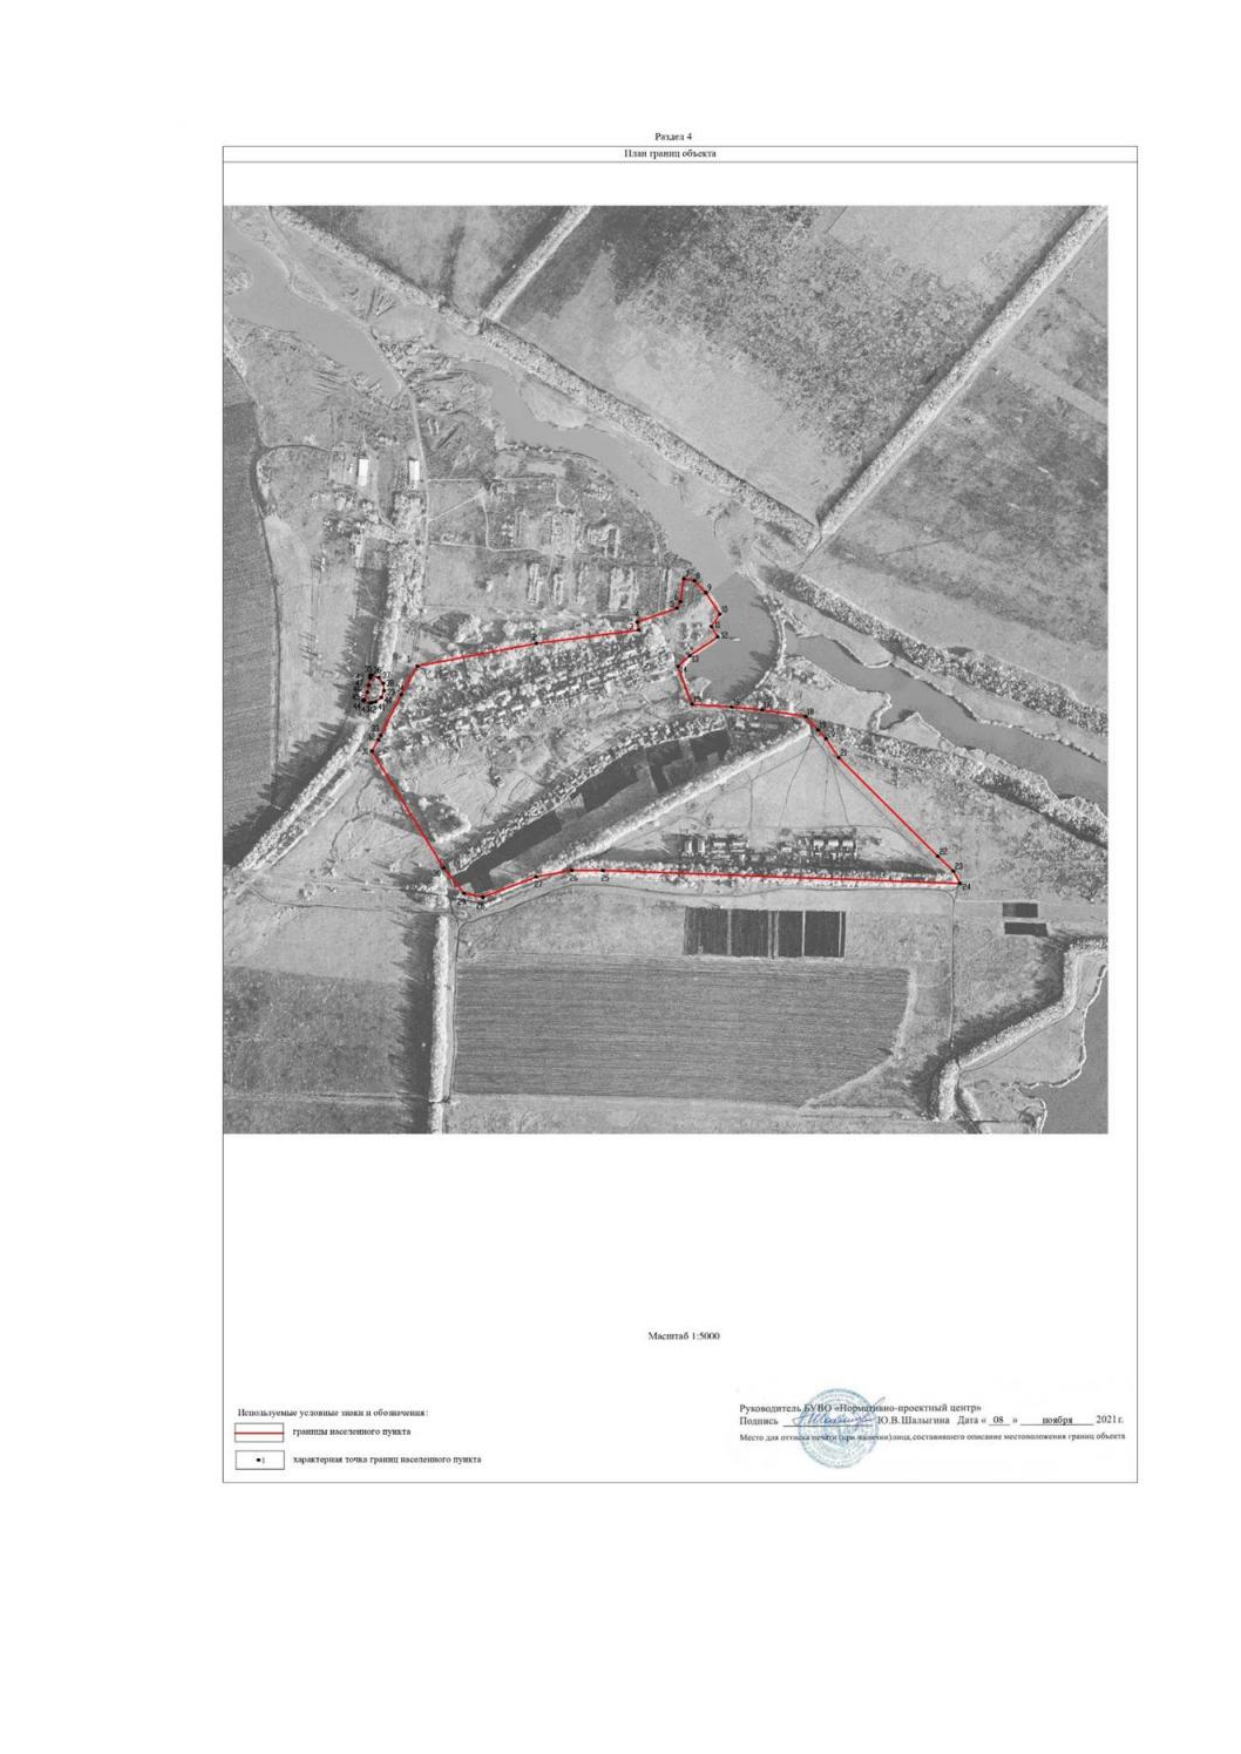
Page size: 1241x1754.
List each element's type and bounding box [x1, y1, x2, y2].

picture [177, 118, 1152, 1496]
